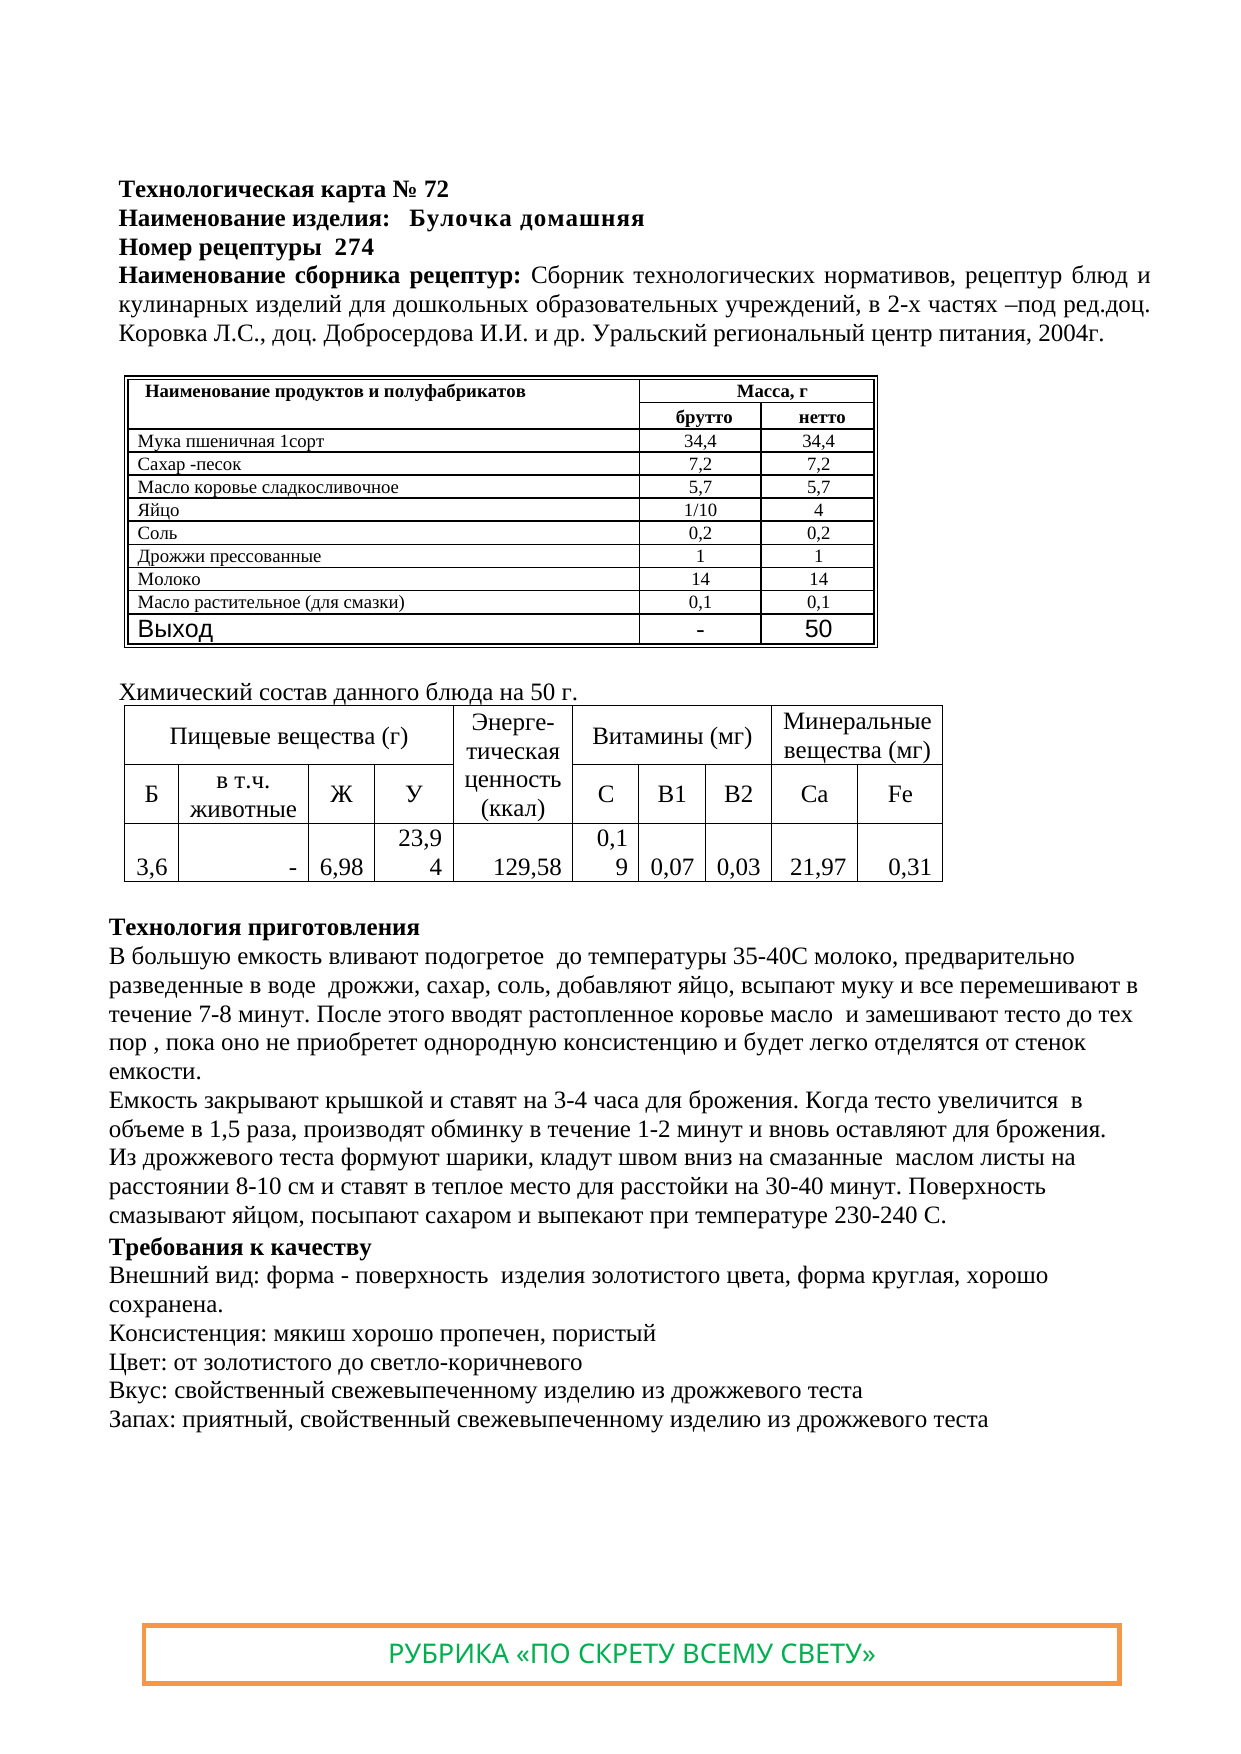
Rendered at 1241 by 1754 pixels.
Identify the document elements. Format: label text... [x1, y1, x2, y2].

table_cell - [179, 824, 308, 881]
table_cell У [375, 765, 453, 822]
table_cell В2 [706, 765, 771, 822]
text Номер рецептуры 274 [112, 232, 1152, 260]
table_cell Яйцо [129, 499, 639, 520]
table_cell 0,31 [858, 824, 942, 881]
table_cell 14 [640, 568, 760, 590]
table_cell 4 [762, 499, 873, 520]
text Химический состав данного блюда на 50 г. [118, 677, 1152, 705]
table_cell 1 [640, 545, 760, 567]
table_cell брутто [640, 403, 760, 428]
table_cell 0,2 [762, 522, 873, 543]
table_cell 0,07 [639, 824, 705, 881]
table_cell Молоко [129, 568, 639, 590]
table_cell Сахар -песок [129, 453, 639, 474]
table_cell 0,1 [762, 591, 873, 613]
table_header Масса, г [640, 380, 873, 402]
text Наименование сборника рецептур: Сборник технологических нормативов, рецептур блюд и кулинарных изделий для дошкольных образовательных учреждений, в 2-х частях –под ред.доц. Коровка Л.С., доц. Добросердова И.И. и др. Уральский региональный центр питания, 2004г. [118, 260, 1152, 347]
text Наименование изделия: Булочка домашняя [118, 203, 1152, 232]
table_cell 1 [762, 545, 873, 567]
table_cell 1/10 [640, 499, 760, 520]
table_cell 3,6 [125, 824, 178, 881]
table_cell Требования к качеству Внешний вид: форма - поверхность изделия золотистого цвета, форма круглая, хорошо сохранена. Консистенция: мякиш хорошо пропечен, пористый Цвет: от золотистого до светло-коричневого Вкус: свойственный свежевыпеченному изделию из дрожжевого теста Запах: приятный, свойственный свежевыпеченному изделию из дрожжевого теста [78, 1230, 1140, 1434]
table_cell 7,2 [640, 453, 760, 474]
table_cell 50 [762, 615, 873, 643]
table_cell 21,97 [772, 824, 857, 881]
table_cell Ж [309, 765, 374, 822]
table_cell 5,7 [640, 476, 760, 497]
table_cell 0,1 [640, 591, 760, 613]
table_cell Соль [129, 522, 639, 543]
table_header Наименование продуктов и полуфабрикатов [129, 380, 639, 428]
table_cell Мука пшеничная 1сорт [129, 430, 639, 451]
table_cell 129,58 [454, 824, 572, 881]
table_cell 5,7 [762, 476, 873, 497]
table_cell в т.ч. животные [179, 765, 308, 822]
table_cell Выход [129, 615, 639, 643]
table_cell C [573, 765, 638, 822]
table_cell B1 [639, 765, 705, 822]
table_header Технология приготовления В большую емкость вливают подогретое до температуры 35-40С молоко, предварительно разведенные в воде дрожжи, сахар, соль, добавляют яйцо, всыпают муку и все перемешивают в течение 7-8 минут. После этого вводят растопленное коровье масло и замешивают тесто до тех пор , пока оно не приобретет однородную консистенцию и будет легко отделятся от стенок емкости. Емкость закрывают крышкой и ставят на 3-4 часа для брожения. Когда тесто увеличится в объеме в 1,5 раза, производят обминку в течение 1-2 минут и вновь оставляют для брожения. Из дрожжевого теста формуют шарики, кладут швом вниз на смазанные маслом листы на расстоянии 8-10 см и ставят в теплое место для расстойки на 30-40 минут. Поверхность смазывают яйцом, посыпают сахаром и выпекают при температуре 230-240 С. [78, 911, 1140, 1230]
table_cell Fe [858, 765, 942, 822]
table_header Витамины (мг) [573, 706, 771, 764]
table_cell Дрожжи прессованные [129, 545, 639, 567]
table_cell Б [125, 765, 178, 822]
table_cell 34,4 [640, 430, 760, 451]
table_header Пищевые вещества (г) [125, 706, 453, 764]
table_header Энерге- тическая ценность (ккал) [454, 706, 572, 822]
table_cell нетто [762, 403, 873, 428]
table_cell 6,98 [309, 824, 374, 881]
table_cell 0,03 [706, 824, 771, 881]
table_cell 14 [762, 568, 873, 590]
table_cell Ca [772, 765, 857, 822]
table_header Минеральные вещества (мг) [772, 706, 942, 764]
table_cell Масло растительное (для смазки) [129, 591, 639, 613]
table_cell 0,2 [640, 522, 760, 543]
table_cell 23,94 [375, 824, 453, 881]
text Технологическая карта № 72 [118, 174, 1152, 203]
table_cell 0,19 [573, 824, 638, 881]
table_cell - [640, 615, 760, 643]
table_cell Масло коровье сладкосливочное [129, 476, 639, 497]
table_cell 34,4 [762, 430, 873, 451]
table_cell 7,2 [762, 453, 873, 474]
